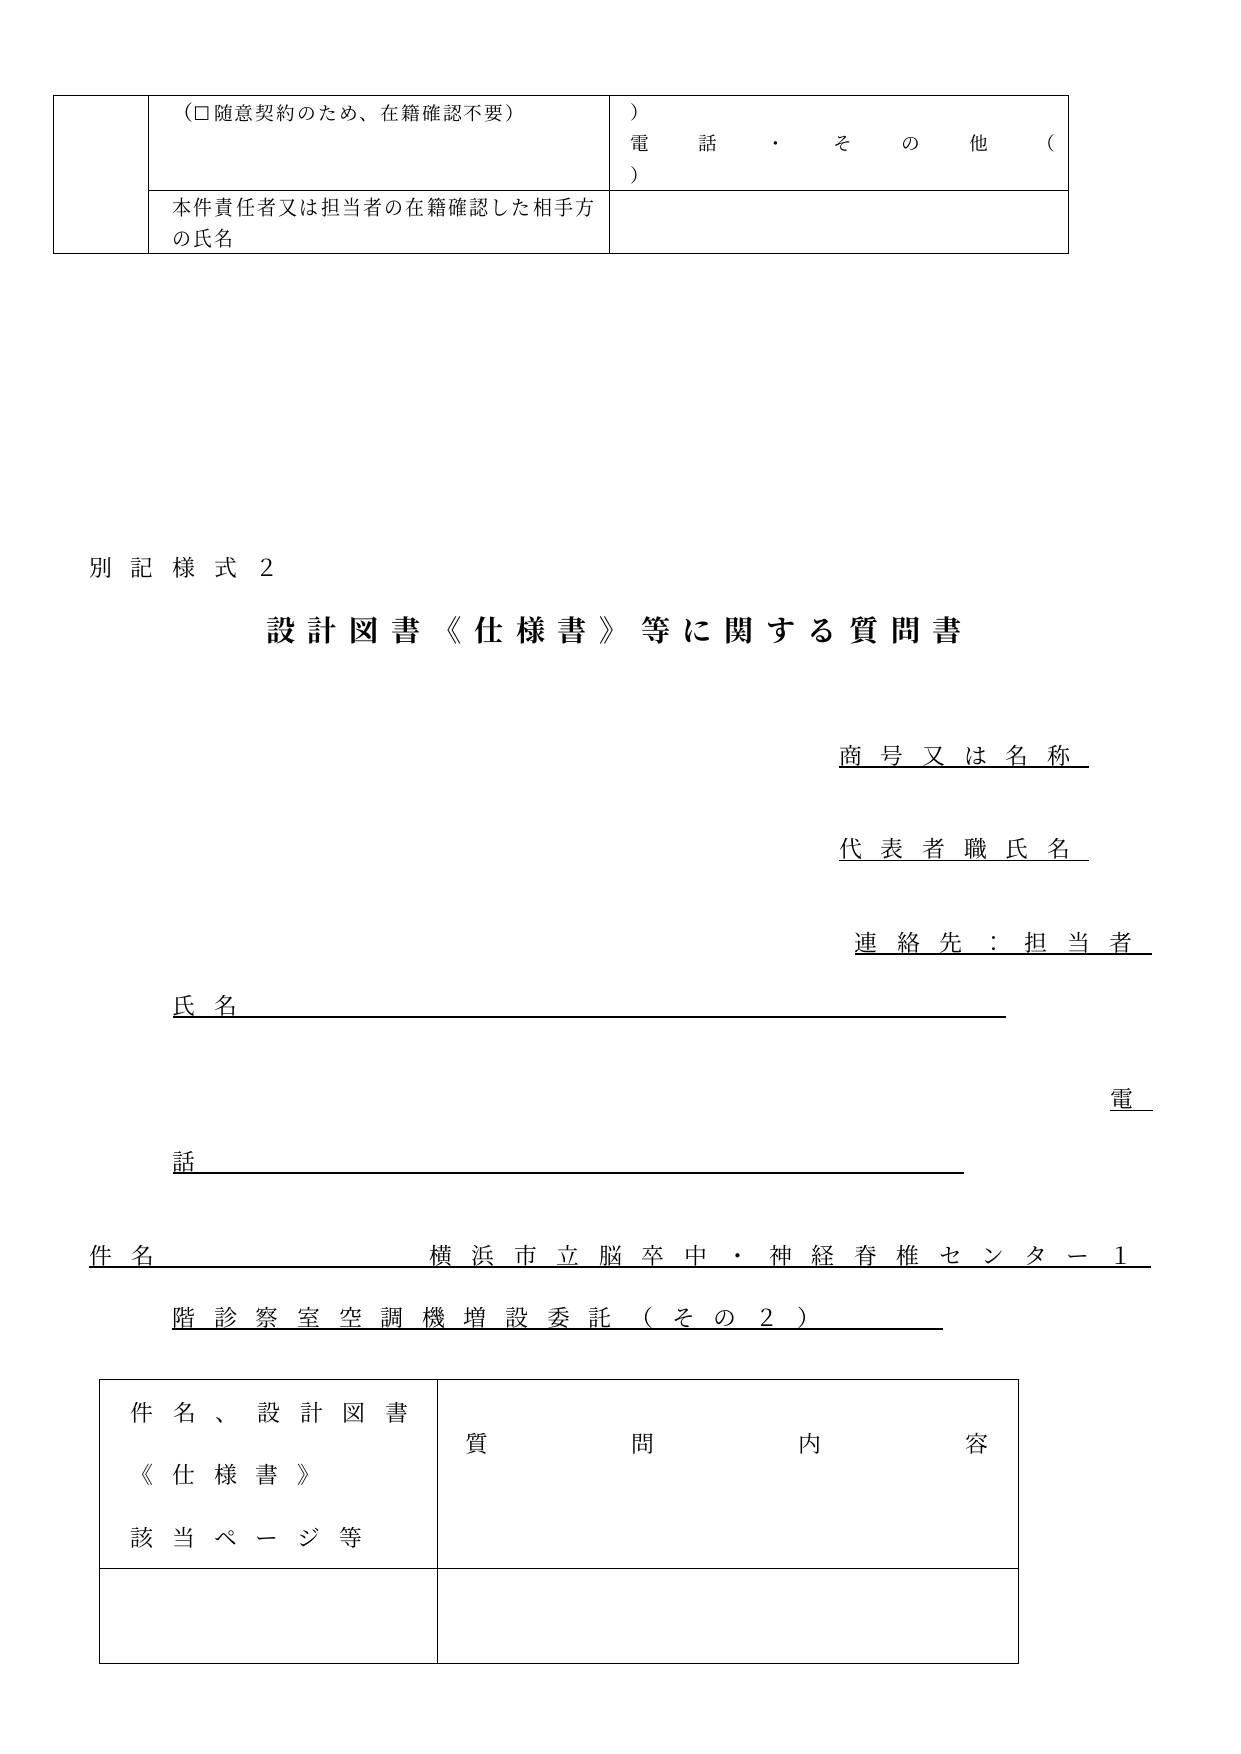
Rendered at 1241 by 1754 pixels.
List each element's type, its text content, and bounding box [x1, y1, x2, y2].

text 電 話 [89, 1067, 1151, 1192]
text 連絡先：担当者氏名 [89, 911, 1151, 1036]
table_cell [438, 1569, 1018, 1663]
table_header 件名、設計図書《仕様書》 該当ページ等 [100, 1380, 437, 1568]
text 設計図書《仕様書》等に関する質問書 [89, 598, 1151, 661]
text 代表者職氏名 [89, 817, 1151, 879]
table_cell 本件責任者又は担当者の在籍確認した相手方の氏名 [149, 191, 609, 253]
text 商号又は名称 [89, 723, 1151, 786]
table_header 質 問 内 容 [438, 1380, 1018, 1568]
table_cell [610, 96, 1068, 190]
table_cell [149, 96, 609, 190]
text 別記様式２ [89, 536, 1151, 598]
table_cell [610, 191, 1068, 253]
text 件名 横浜市立脳卒中・神経脊椎センター１階診察室空調機増設委託（その２） [89, 1268, 1151, 1348]
table_cell [100, 1569, 437, 1663]
text 件名 横浜市立脳卒中・神経脊椎センター１階診察室空調機増設委託（その２） [89, 1223, 1151, 1266]
